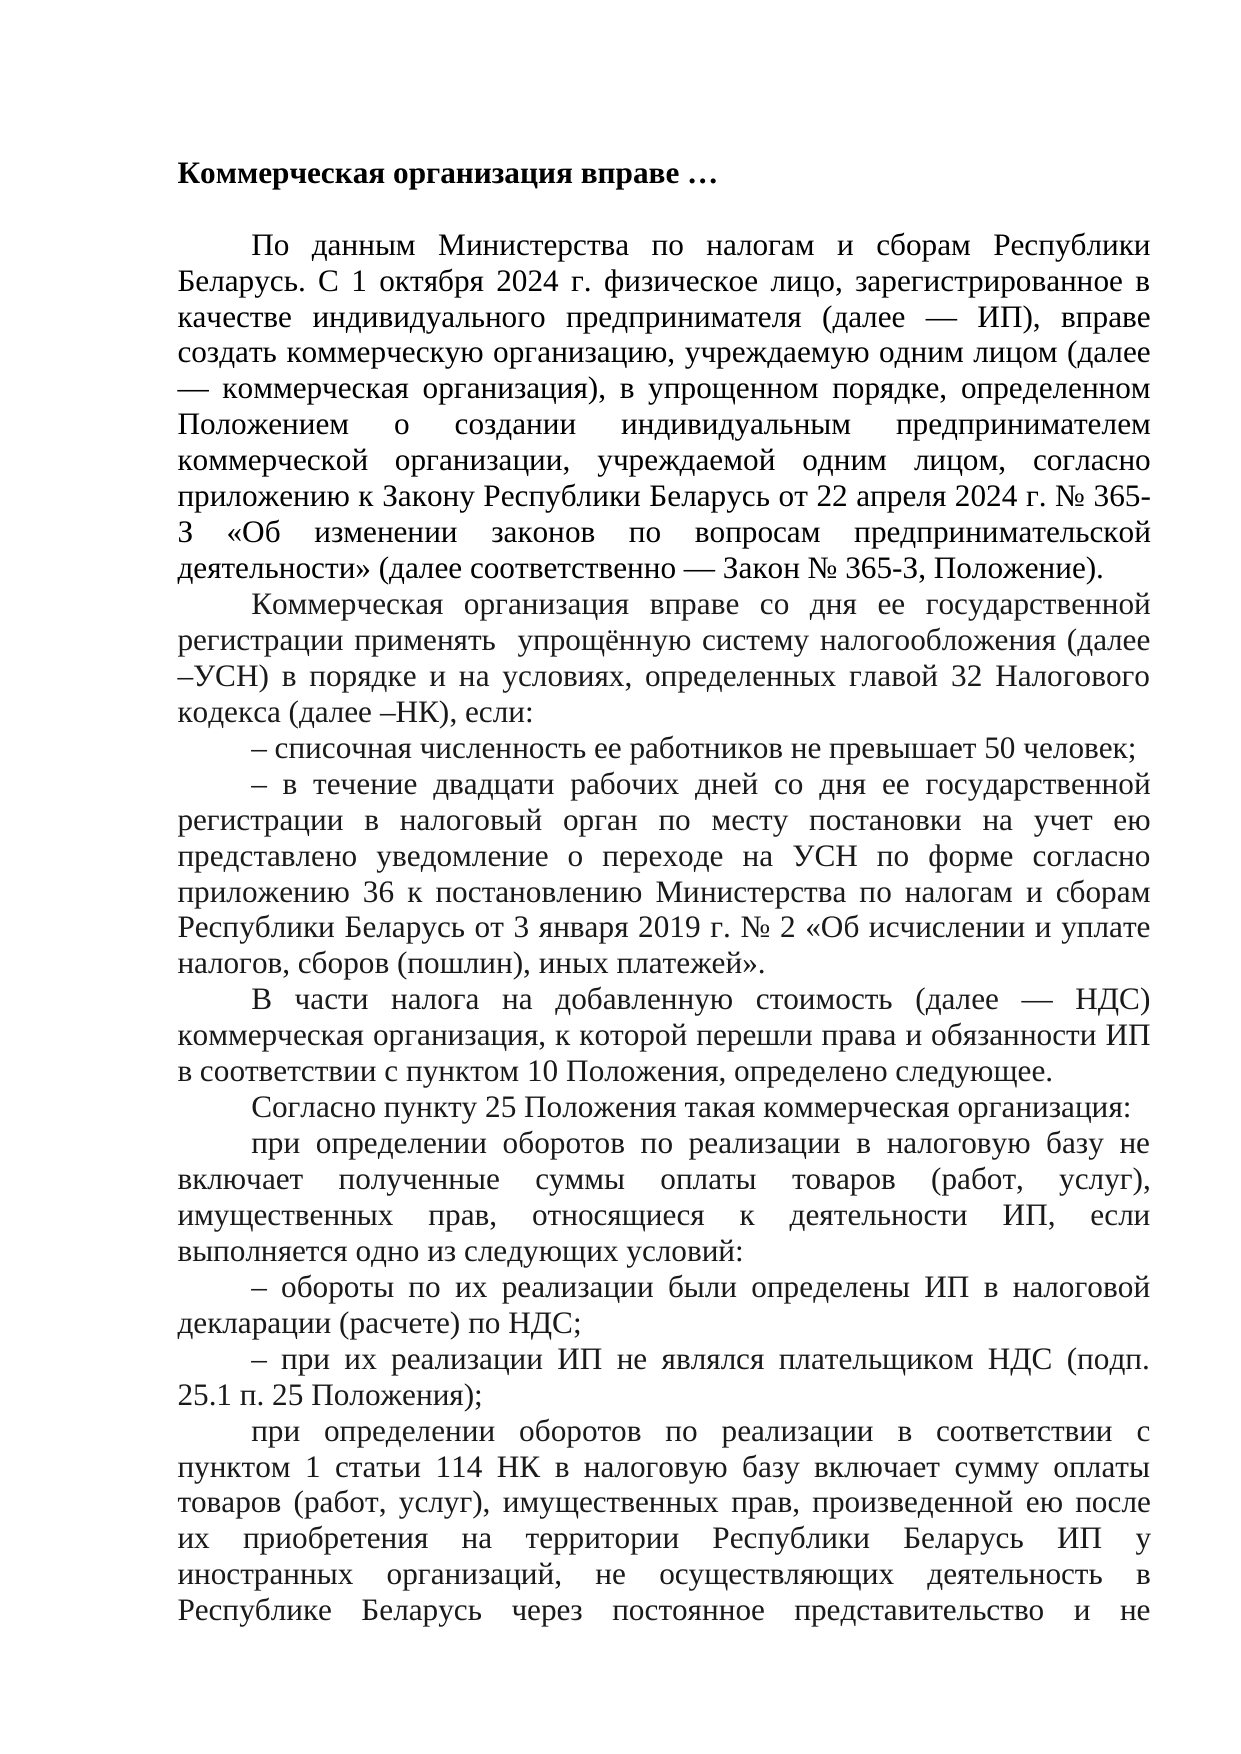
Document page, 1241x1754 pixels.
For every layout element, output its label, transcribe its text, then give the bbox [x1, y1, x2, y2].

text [177, 1412, 1152, 1627]
text Коммерческая организация вправе со дня ее государственной регистрации применять упрощённую систему налогообложения (далее –УСН) в порядке и на условиях, определенных главой 32 Налогового кодекса (далее –НК), если: [177, 585, 1152, 729]
text – обороты по их реализации были определены ИП в налоговой декларации (расчете) по НДС; [177, 1268, 1152, 1340]
text Согласно пункту 25 Положения такая коммерческая организация: [177, 1088, 1152, 1124]
text В части налога на добавленную стоимость (далее — НДС) коммерческая организация, к которой перешли права и обязанности ИП в соответствии с пунктом 10 Положения, определено следующее. [177, 981, 1152, 1088]
text – списочная численность ее работников не превышает 50 человек; [177, 729, 1152, 765]
text при определении оборотов по реализации в налоговую базу не включает полученные суммы оплаты товаров (работ, услуг), имущественных прав, относящиеся к деятельности ИП, если выполняется одно из следующих условий: [177, 1124, 1152, 1268]
text По данным Министерства по налогам и сборам Республики Беларусь. С 1 октября 2024 г. физическое лицо, зарегистрированное в качестве индивидуального предпринимателя (далее — ИП), вправе создать коммерческую организацию, учреждаемую одним лицом (далее — коммерческая организация), в упрощенном порядке, определенном Положением о создании индивидуальным предпринимателем коммерческой организации, учреждаемой одним лицом, согласно приложению к Закону Республики Беларусь от 22 апреля 2024 г. № 365-З «Об изменении законов по вопросам предпринимательской деятельности» (далее соответственно — Закон № 365-З, Положение). [177, 226, 1152, 585]
text Коммерческая организация вправе … [177, 154, 1152, 190]
text – при их реализации ИП не являлся плательщиком НДС (подп. 25.1 п. 25 Положения); [177, 1340, 1152, 1412]
text – в течение двадцати рабочих дней со дня ее государственной регистрации в налоговый орган по месту постановки на учет ею представлено уведомление о переходе на УСН по форме согласно приложению 36 к постановлению Министерства по налогам и сборам Республики Беларусь от 3 января 2019 г. № 2 «Об исчислении и уплате налогов, сборов (пошлин), иных платежей». [177, 765, 1152, 981]
